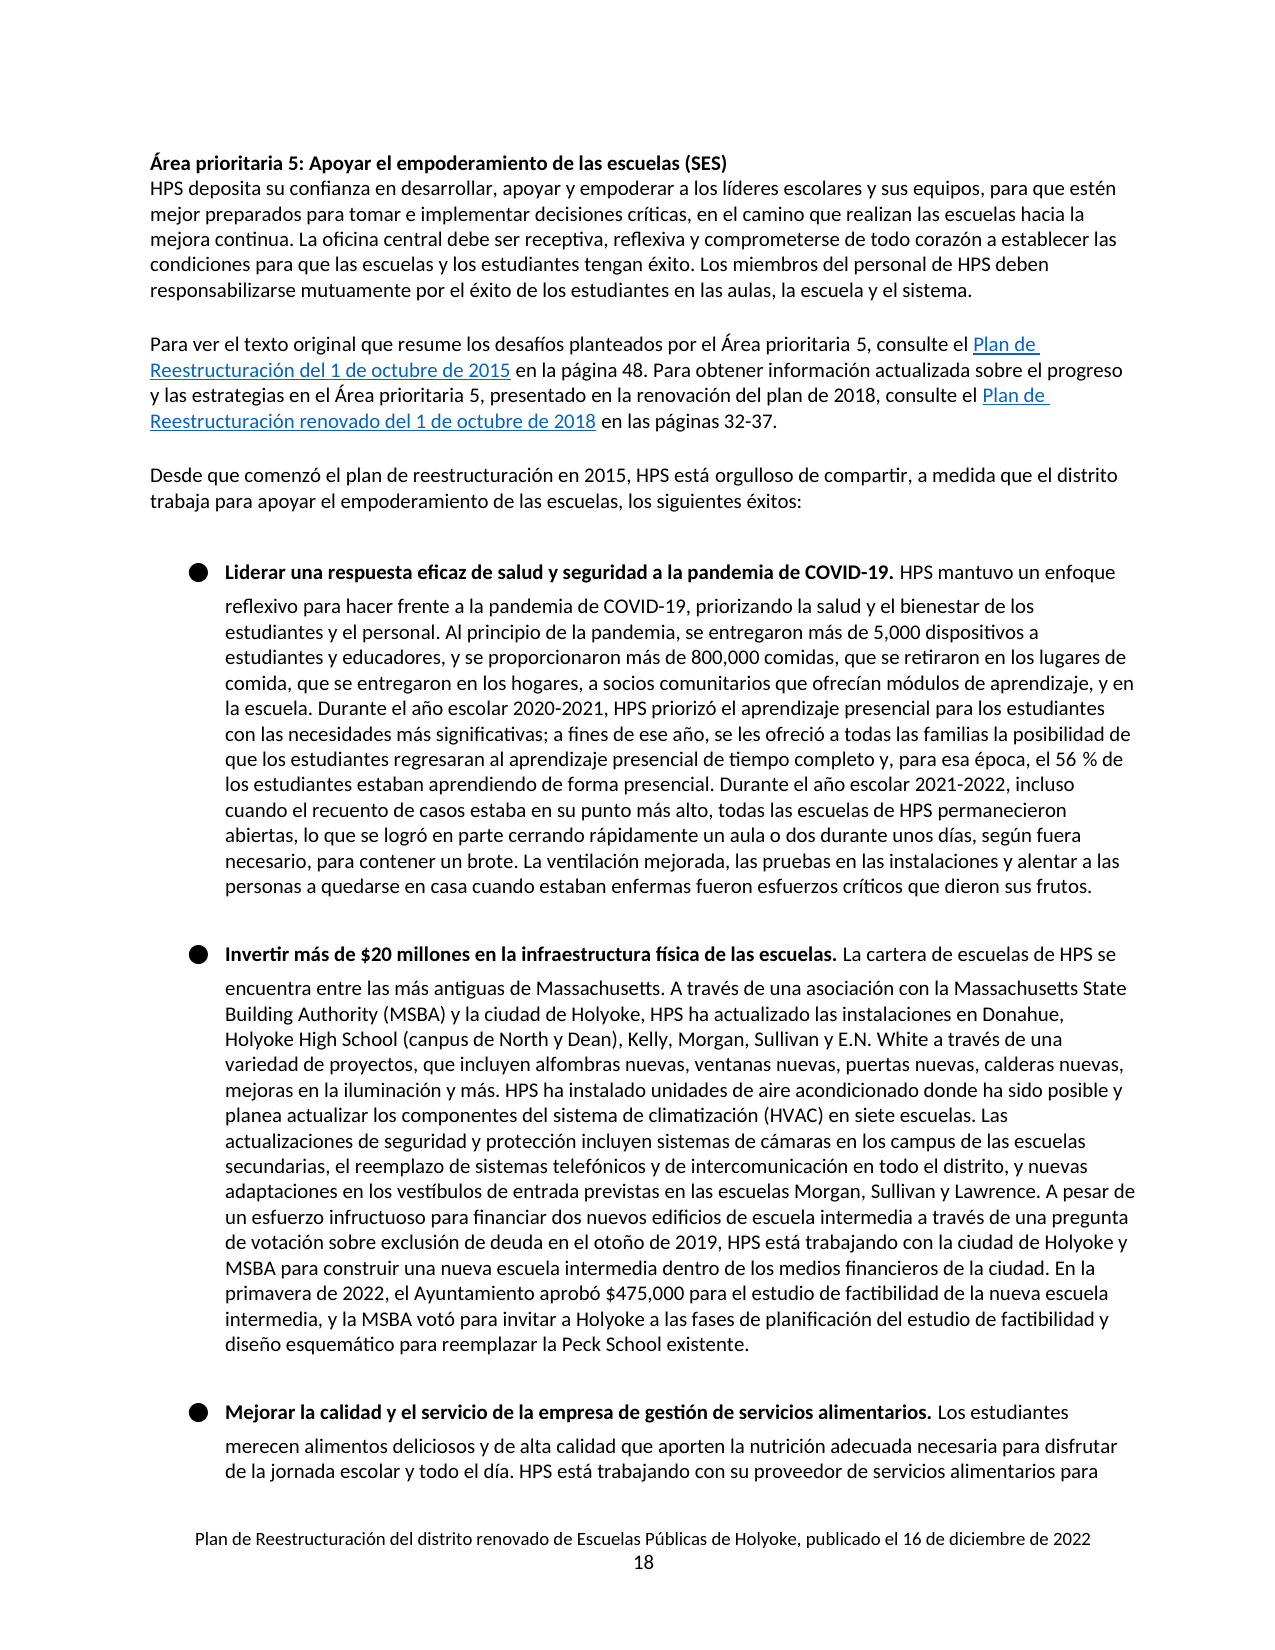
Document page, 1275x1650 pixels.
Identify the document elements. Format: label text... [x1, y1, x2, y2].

list Liderar una respuesta eficaz de salud y seguridad a la pandemia de COVID-19. HPS mantuvo un enfoque reflexivo para hacer frente a la pandemia de COVID-19, priorizando la salud y el bienestar de los estudiantes y el personal. Al principio de la pandemia, se entregaron más de 5,000 dispositivos a estudiantes y educadores, y se proporcionaron más de 800,000 comidas, que se retiraron en los lugares de comida, que se entregaron en los hogares, a socios comunitarios que ofrecían módulos de aprendizaje, y en la escuela. Durante el año escolar 2020-2021, HPS priorizó el aprendizaje presencial para los estudiantes con las necesidades más significativas; a fines de ese año, se les ofreció a todas las familias la posibilidad de que los estudiantes regresaran al aprendizaje presencial de tiempo completo y, para esa época, el 56 % de los estudiantes estaban aprendiendo de forma presencial. Durante el año escolar 2021-2022, incluso cuando el recuento de casos estaba en su punto más alto, todas las escuelas de HPS permanecieron abiertas, lo que se logró en parte cerrando rápidamente un aula o dos durante unos días, según fuera necesario, para contener un brote. La ventilación mejorada, las pruebas en las instalaciones y alentar a las personas a quedarse en casa cuando estaban enfermas fueron esfuerzos críticos que dieron sus frutos. [187, 542, 1137, 899]
list Invertir más de $20 millones en la infraestructura física de las escuelas. La cartera de escuelas de HPS se encuentra entre las más antiguas de Massachusetts. A través de una asociación con la Massachusetts State Building Authority (MSBA) y la ciudad de Holyoke, HPS ha actualizado las instalaciones en Donahue, Holyoke High School (canpus de North y Dean), Kelly, Morgan, Sullivan y E.N. White a través de una variedad de proyectos, que incluyen alfombras nuevas, ventanas nuevas, puertas nuevas, calderas nuevas, mejoras en la iluminación y más. HPS ha instalado unidades de aire acondicionado donde ha sido posible y planea actualizar los componentes del sistema de climatización (HVAC) en siete escuelas. Las actualizaciones de seguridad y protección incluyen sistemas de cámaras en los campus de las escuelas secundarias, el reemplazo de sistemas telefónicos y de intercomunicación en todo el distrito, y nuevas adaptaciones en los vestíbulos de entrada previstas en las escuelas Morgan, Sullivan y Lawrence. A pesar de un esfuerzo infructuoso para financiar dos nuevos edificios de escuela intermedia a través de una pregunta de votación sobre exclusión de deuda en el otoño de 2019, HPS está trabajando con la ciudad de Holyoke y MSBA para construir una nueva escuela intermedia dentro de los medios financieros de la ciudad. En la primavera de 2022, el Ayuntamiento aprobó $475,000 para el estudio de factibilidad de la nueva escuela intermedia, y la MSBA votó para invitar a Holyoke a las fases de planificación del estudio de factibilidad y diseño esquemático para reemplazar la Peck School existente. [187, 924, 1137, 1357]
text HPS deposita su confianza en desarrollar, apoyar y empoderar a los líderes escolares y sus equipos, para que estén mejor preparados para tomar e implementar decisiones críticas, en el camino que realizan las escuelas hacia la mejora continua. La oficina central debe ser receptiva, reflexiva y comprometerse de todo corazón a establecer las condiciones para que las escuelas y los estudiantes tengan éxito. Los miembros del personal de HPS deben responsabilizarse mutuamente por el éxito de los estudiantes en las aulas, la escuela y el sistema. [150, 175, 1137, 302]
text Área prioritaria 5: Apoyar el empoderamiento de las escuelas (SES) [150, 150, 1137, 175]
text Desde que comenzó el plan de reestructuración en 2015, HPS está orgulloso de compartir, a medida que el distrito trabaja para apoyar el empoderamiento de las escuelas, los siguientes éxitos: [150, 462, 1137, 513]
text Para ver el texto original que resume los desafíos planteados por el Área prioritaria 5, consulte el Plan de Reestructuración del 1 de octubre de 2015 en la página 48. Para obtener información actualizada sobre el progreso y las estrategias en el Área prioritaria 5, presentado en la renovación del plan de 2018, consulte el Plan de Reestructuración renovado del 1 de octubre de 2018 en las páginas 32-37. [150, 332, 1137, 433]
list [187, 1382, 1137, 1484]
